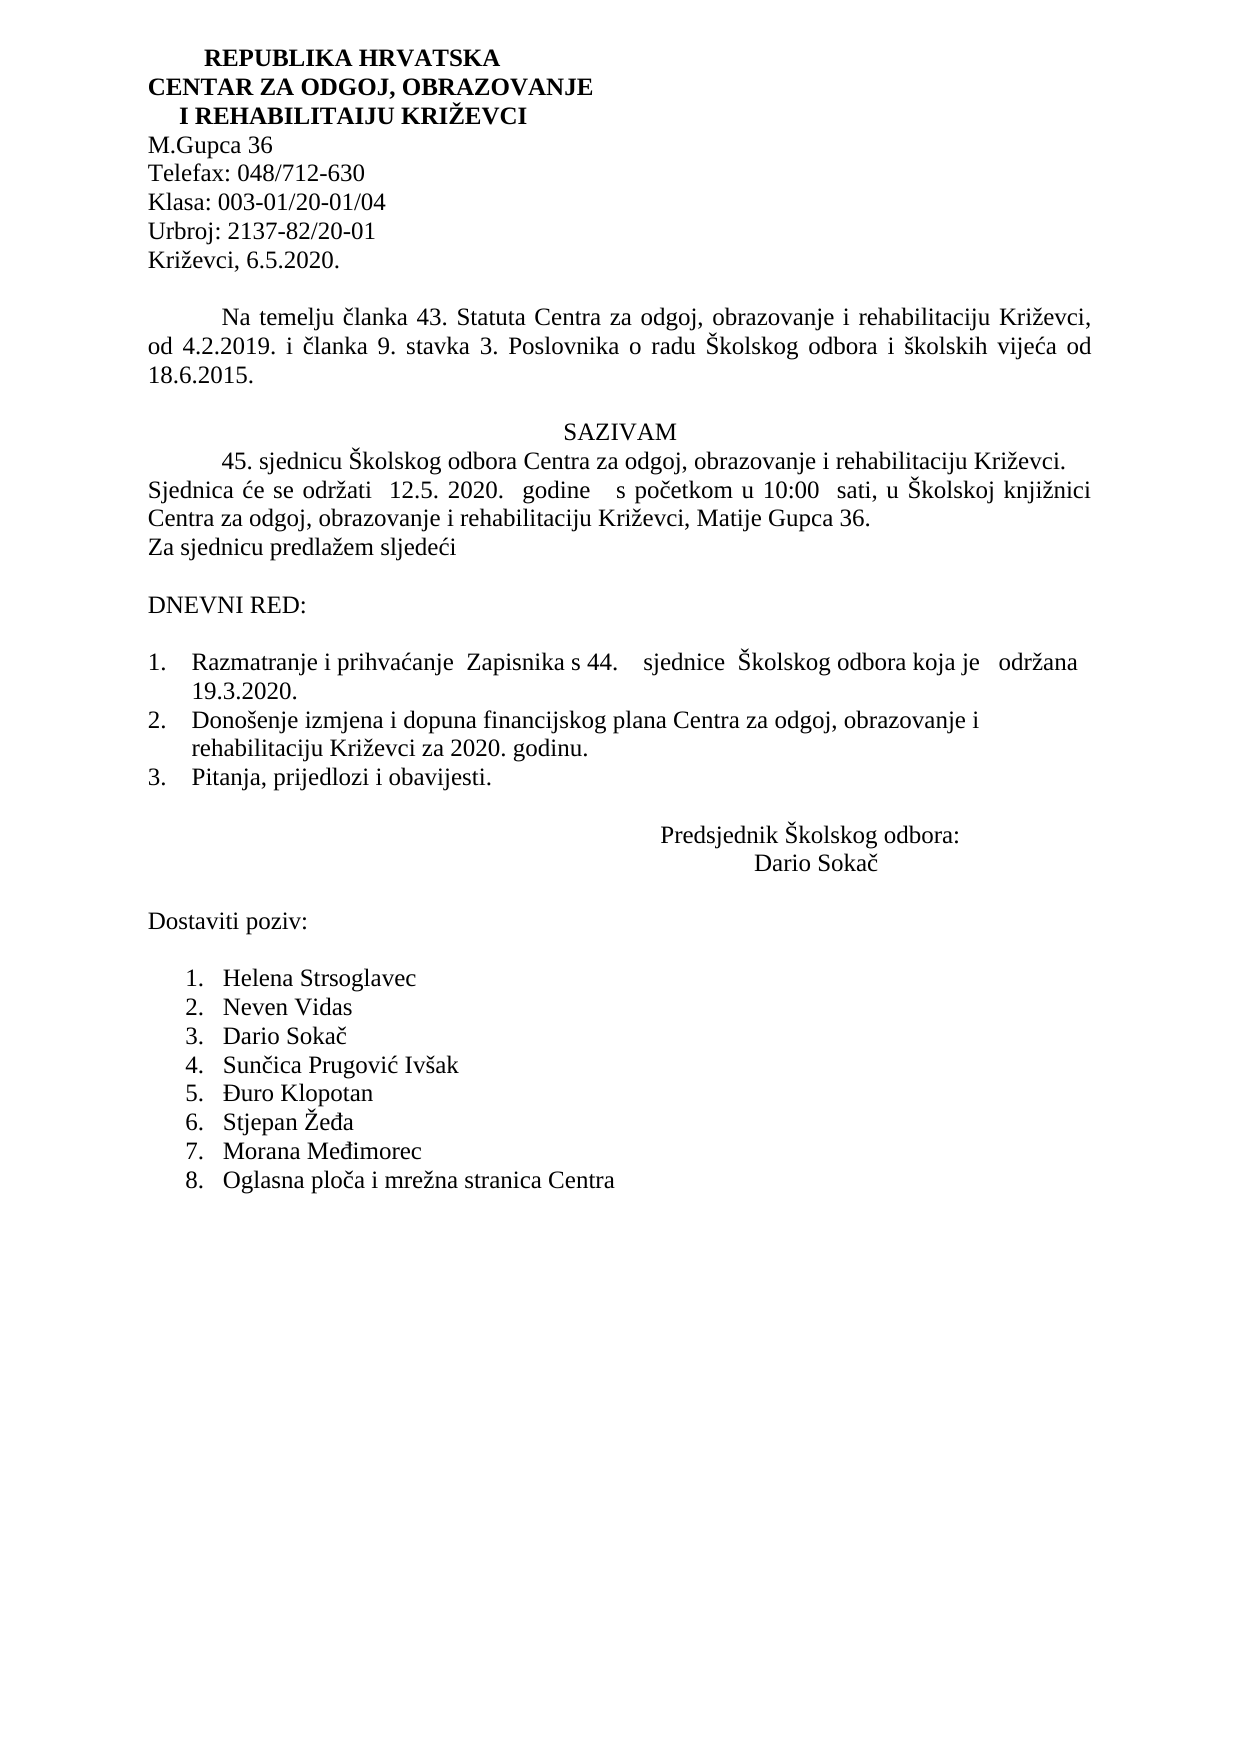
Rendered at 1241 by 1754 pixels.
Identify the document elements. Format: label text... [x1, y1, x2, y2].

text 8. Oglasna ploča i mrežna stranica Centra [148, 1165, 1093, 1193]
text 6. Stjepan Žeđa [185, 1107, 1093, 1136]
text 45. sjednicu Školskog odbora Centra za odgoj, obrazovanje i rehabilitaciju Križevci. [148, 446, 1093, 475]
text Za sjednicu predlažem sljedeći [148, 532, 1093, 561]
list Dario Sokač [185, 1021, 1093, 1050]
text M.Gupca 36 [148, 130, 1093, 158]
text SAZIVAM [148, 417, 1093, 446]
text DNEVNI RED: [148, 590, 1093, 618]
text REPUBLIKA HRVATSKA [148, 43, 1093, 72]
list Helena Strsoglavec [185, 963, 1093, 992]
text 19.3.2020. [185, 676, 1093, 705]
text I REHABILITAIJU KRIŽEVCI [148, 101, 1093, 130]
text 4. Sunčica Prugović Ivšak [148, 1050, 1093, 1078]
text 2. Donošenje izmjena i dopuna financijskog plana Centra za odgoj, obrazovanje i [148, 705, 1093, 733]
text 3. Pitanja, prijedlozi i obavijesti. [148, 762, 1093, 791]
text Dostaviti poziv: [148, 906, 1093, 935]
text Sjednica će se održati 12.5. 2020. godine s početkom u 10:00 sati, u Školskoj knjižnici Centra za odgoj, obrazovanje i rehabilitaciju Križevci, Matije Gupca 36. [148, 475, 1093, 532]
list Neven Vidas [185, 992, 1093, 1021]
text Križevci, 6.5.2020. [148, 245, 1093, 273]
text Dario Sokač [148, 848, 1093, 877]
text CENTAR ZA ODGOJ, OBRAZOVANJE [148, 72, 1093, 101]
text Klasa: 003-01/20-01/04 [148, 187, 1093, 216]
text Telefax: 048/712-630 [148, 158, 1093, 187]
list Razmatranje i prihvaćanje Zapisnika s 44. sjednice Školskog odbora koja je održana [148, 647, 1093, 676]
text Predsjednik Školskog odbora: [148, 820, 1093, 848]
text Urbroj: 2137-82/20-01 [148, 216, 1093, 245]
text 5. Đuro Klopotan [148, 1078, 1093, 1107]
text Na temelju članka 43. Statuta Centra za odgoj, obrazovanje i rehabilitaciju Križevci, od 4.2.2019. i članka 9. stavka 3. Poslovnika o radu Školskog odbora i školskih vijeća od 18.6.2015. [148, 302, 1093, 388]
text rehabilitaciju Križevci za 2020. godinu. [148, 733, 1093, 762]
text 7. Morana Međimorec [148, 1136, 1093, 1165]
